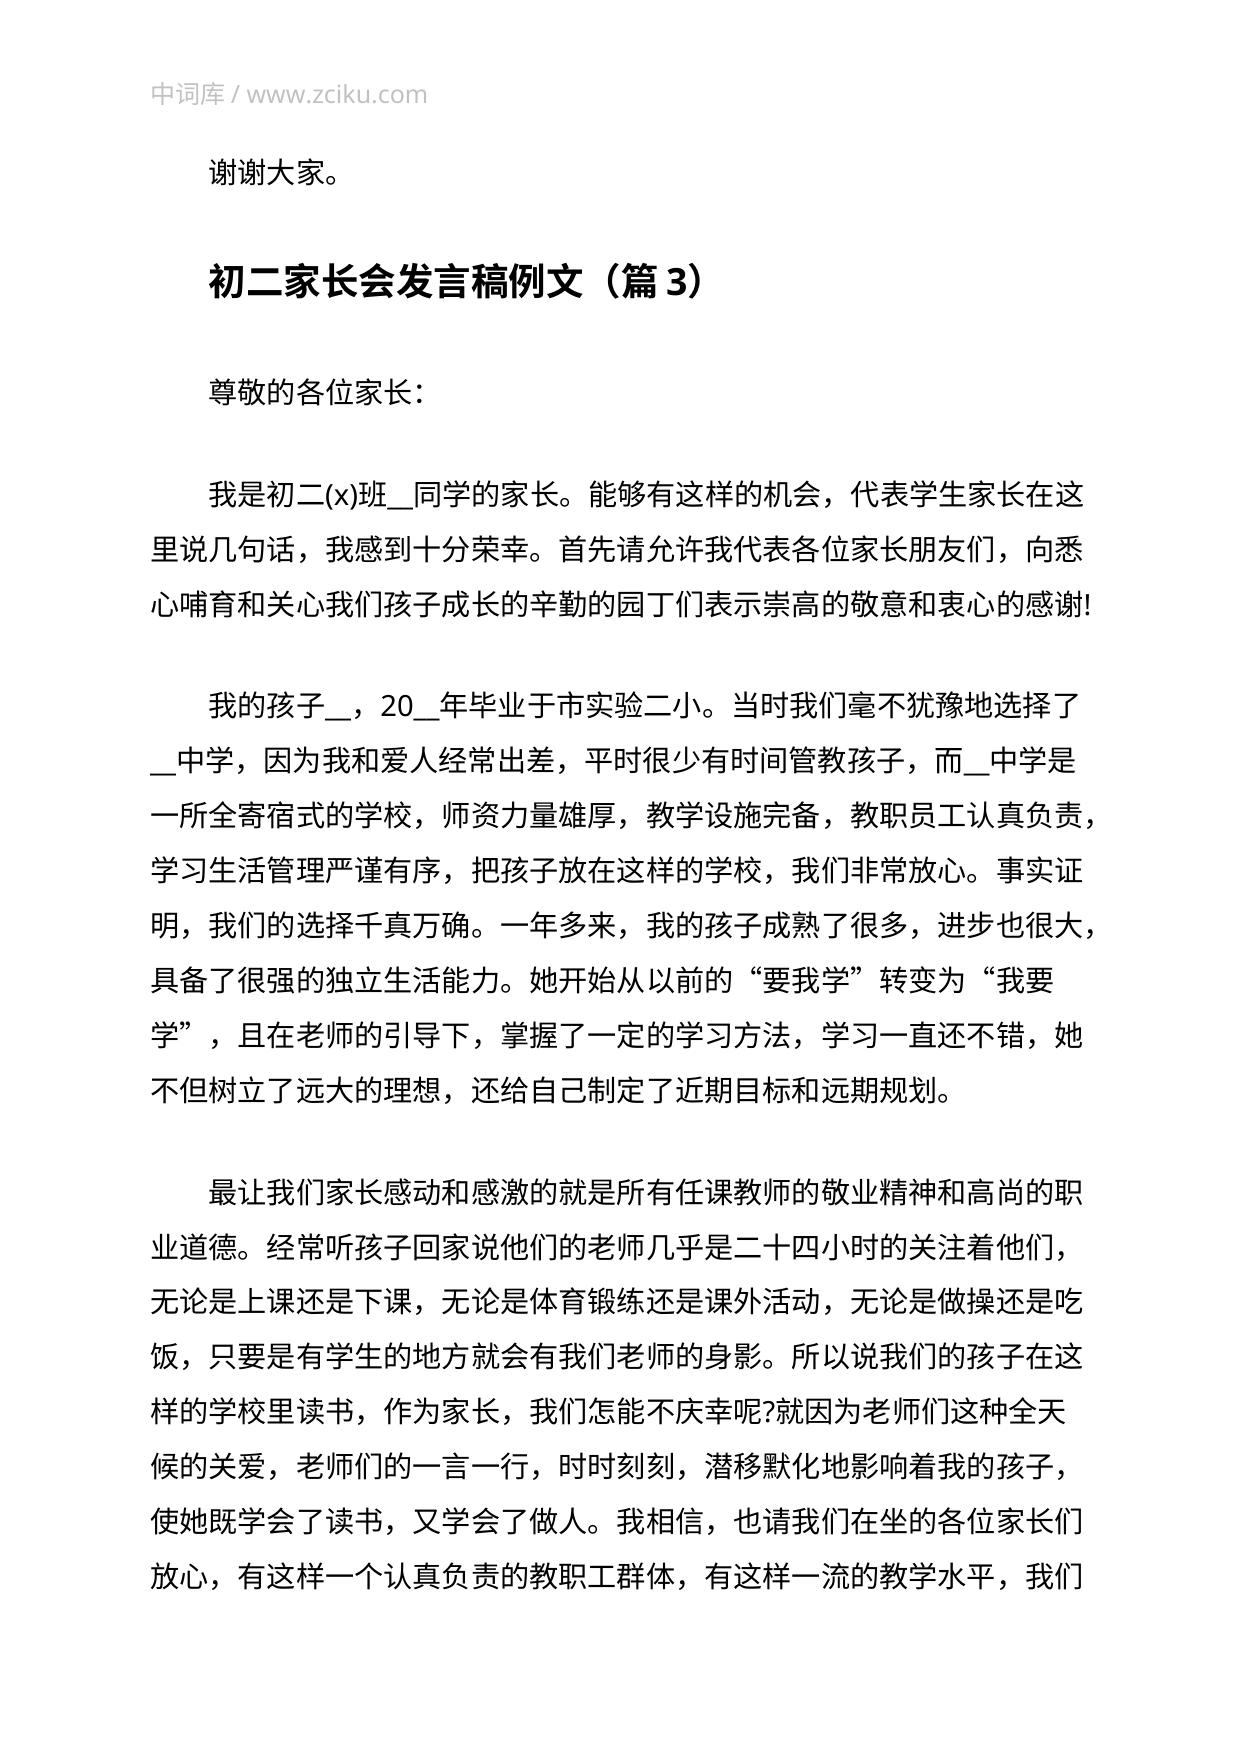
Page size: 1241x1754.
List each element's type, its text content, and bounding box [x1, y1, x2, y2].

text 我是初二(x)班__同学的家长。能够有这样的机会，代表学生家长在这里说几句话，我感到十分荣幸。首先请允许我代表各位家长朋友们，向悉心哺育和关心我们孩子成长的辛勤的园丁们表示崇高的敬意和衷心的感谢! [150, 471, 1090, 623]
text 尊敬的各位家长： [150, 369, 1090, 412]
text 谢谢大家。 [150, 150, 1090, 192]
text 我的孩子__，20__年毕业于市实验二小。当时我们毫不犹豫地选择了__中学，因为我和爱人经常出差，平时很少有时间管教孩子，而__中学是一所全寄宿式的学校，师资力量雄厚，教学设施完备，教职员工认真负责，学习生活管理严谨有序，把孩子放在这样的学校，我们非常放心。事实证明，我们的选择千真万确。一年多来，我的孩子成熟了很多，进步也很大，具备了很强的独立生活能力。她开始从以前的“要我学”转变为“我要学”，且在老师的引导下，掌握了一定的学习方法，学习一直还不错，她不但树立了远大的理想，还给自己制定了近期目标和远期规划。 [150, 683, 1090, 1110]
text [150, 1169, 1090, 1596]
text 初二家长会发言稿例文（篇3） [150, 252, 1090, 306]
